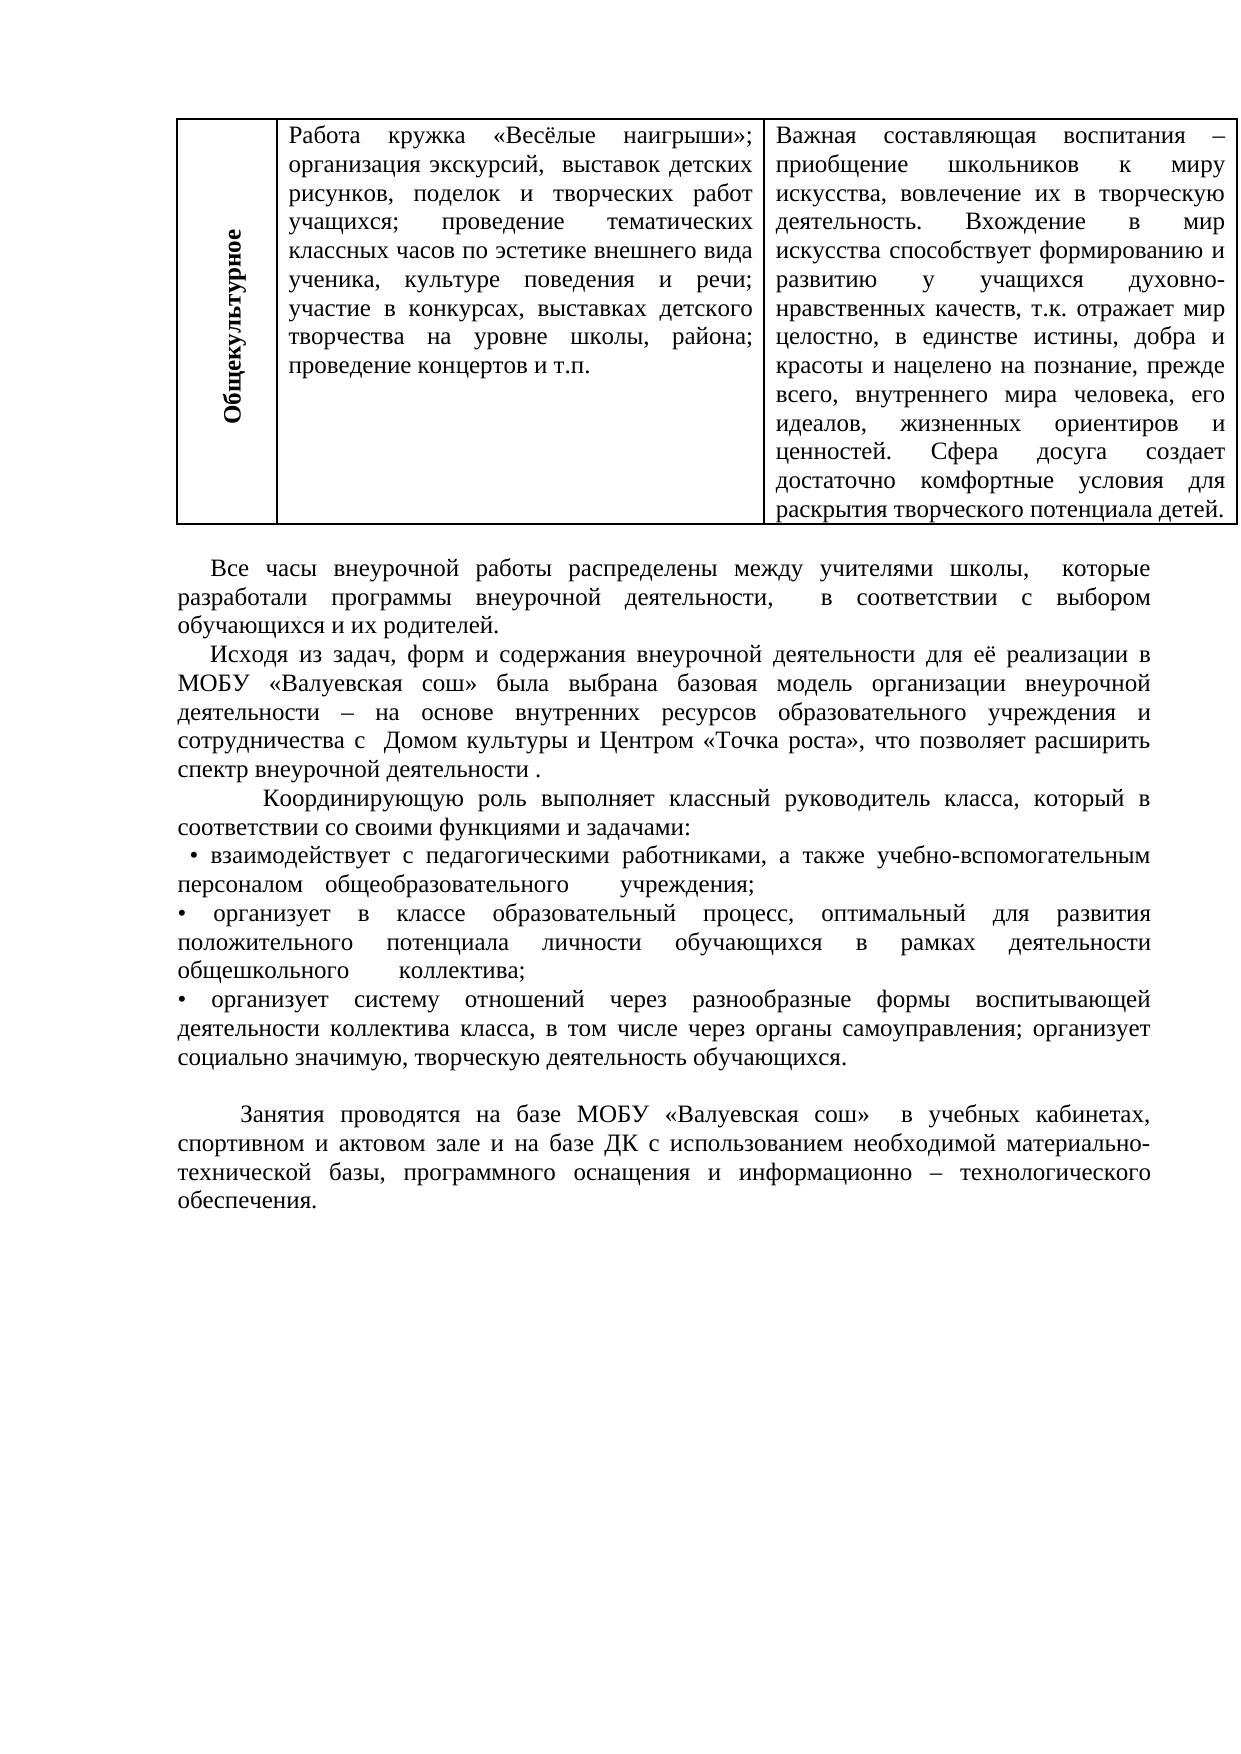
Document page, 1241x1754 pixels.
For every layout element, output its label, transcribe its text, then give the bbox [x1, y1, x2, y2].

table_cell Важная составляющая воспитания – приобщение школьников к миру искусства, вовлечение их в творческую деятельность. Вхождение в мир искусства способствует формированию и развитию у учащихся духовно-нравственных качеств, т.к. отражает мир целостно, в единстве истины, добра и красоты и нацелено на познание, прежде всего, внутреннего мира человека, его идеалов, жизненных ориентиров и ценностей. Сфера досуга создает достаточно комфортные условия для раскрытия творческого потенциала детей. [765, 120, 1236, 523]
text Координирующую роль выполняет классный руководитель класса, который в соответствии со своими функциями и задачами: [177, 783, 1152, 840]
table_cell Работа кружка «Весёлые наигрыши»; организация экскурсий, выставок детских рисунков, поделок и творческих работ учащихся; проведение тематических классных часов по эстетике внешнего вида ученика, культуре поведения и речи; участие в конкурсах, выставках детского творчества на уровне школы, района; проведение концертов и т.п. [278, 120, 763, 523]
text Исходя из задач, форм и содержания внеурочной деятельности для её реализации в МОБУ «Валуевская сош» была выбрана базовая модель организации внеурочной деятельности – на основе внутренних ресурсов образовательного учреждения и сотрудничества с Домом культуры и Центром «Точка роста», что позволяет расширить спектр внеурочной деятельности . [177, 639, 1152, 783]
text Все часы внеурочной работы распределены между учителями школы, которые разработали программы внеурочной деятельности, в соответствии с выбором обучающихся и их родителей. [177, 553, 1152, 639]
text • взаимодействует с педагогическими работниками, а также учебно-вспомогательным персоналом общеобразовательного учреждения; • организует в классе образовательный процесс, оптимальный для развития положительного потенциала личности обучающихся в рамках деятельности общешкольного коллектива; • организует систему отношений через разнообразные формы воспитывающей деятельности коллектива класса, в том числе через органы самоуправления; организует социально значимую, творческую деятельность обучающихся. [177, 840, 1152, 1070]
text Занятия проводятся на базе МОБУ «Валуевская сош» в учебных кабинетах, спортивном и актовом зале и на базе ДК с использованием необходимой материально-технической базы, программного оснащения и информационно – технологического обеспечения. [177, 1099, 1152, 1214]
table_cell Общекультурное [178, 120, 276, 523]
